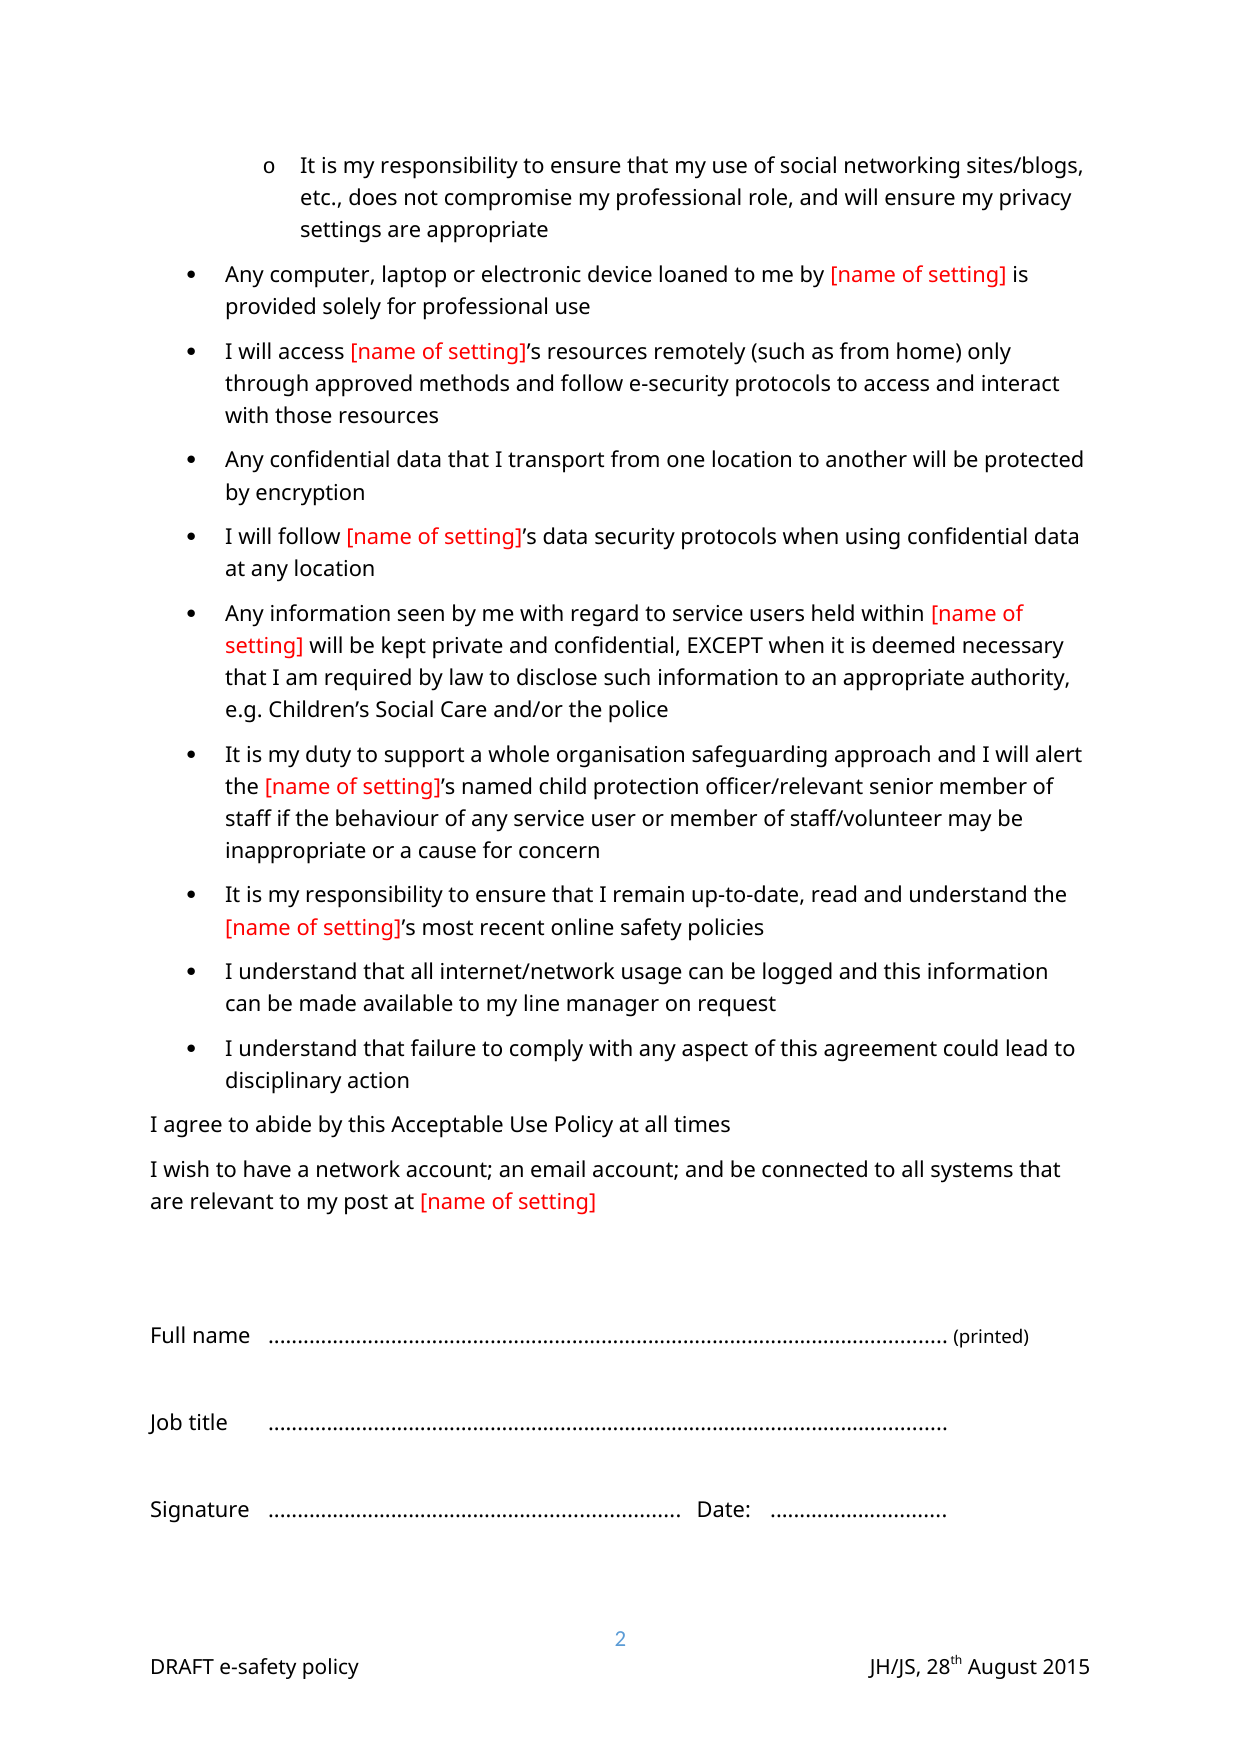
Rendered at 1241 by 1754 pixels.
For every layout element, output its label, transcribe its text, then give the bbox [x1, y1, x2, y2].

list It is my duty to support a whole organisation safeguarding approach and I will alert the [name of setting]’s named child protection officer/relevant senior member of staff if the behaviour of any service user or member of staff/volunteer may be inappropriate or a cause for concern [187, 738, 1090, 864]
list It is my responsibility to ensure that I remain up-to-date, read and understand the [name of setting]’s most recent online safety policies [187, 879, 1090, 941]
text I agree to abide by this Acceptable Use Policy at all times [150, 1109, 1090, 1139]
list Any computer, laptop or electronic device loaned to me by [name of setting] is provided solely for professional use [187, 259, 1090, 321]
text Job title [150, 1407, 1090, 1437]
text Full name (printed) [150, 1320, 1090, 1349]
list I understand that all internet/network usage can be logged and this information can be made available to my line manager on request [187, 956, 1090, 1018]
list It is my responsibility to ensure that my use of social networking sites/blogs, etc., does not compromise my professional role, and will ensure my privacy settings are appropriate [262, 150, 1090, 244]
text Signature Date: [150, 1494, 1090, 1523]
text I wish to have a network account; an email account; and be connected to all systems that are relevant to my post at [name of setting] [150, 1154, 1090, 1216]
list Any confidential data that I transport from one location to another will be protected by encryption [187, 444, 1090, 506]
list I understand that failure to comply with any aspect of this agreement could lead to disciplinary action [187, 1033, 1090, 1094]
list I will access [name of setting]’s resources remotely (such as from home) only through approved methods and follow e-security protocols to access and interact with those resources [187, 336, 1090, 429]
list Any information seen by me with regard to service users held within [name of setting] will be kept private and confidential, EXCEPT when it is deemed necessary that I am required by law to disclose such information to an appropriate authority, e.g. Children’s Social Care and/or the police [187, 598, 1090, 724]
list I will follow [name of setting]’s data security protocols when using confidential data at any location [187, 521, 1090, 583]
